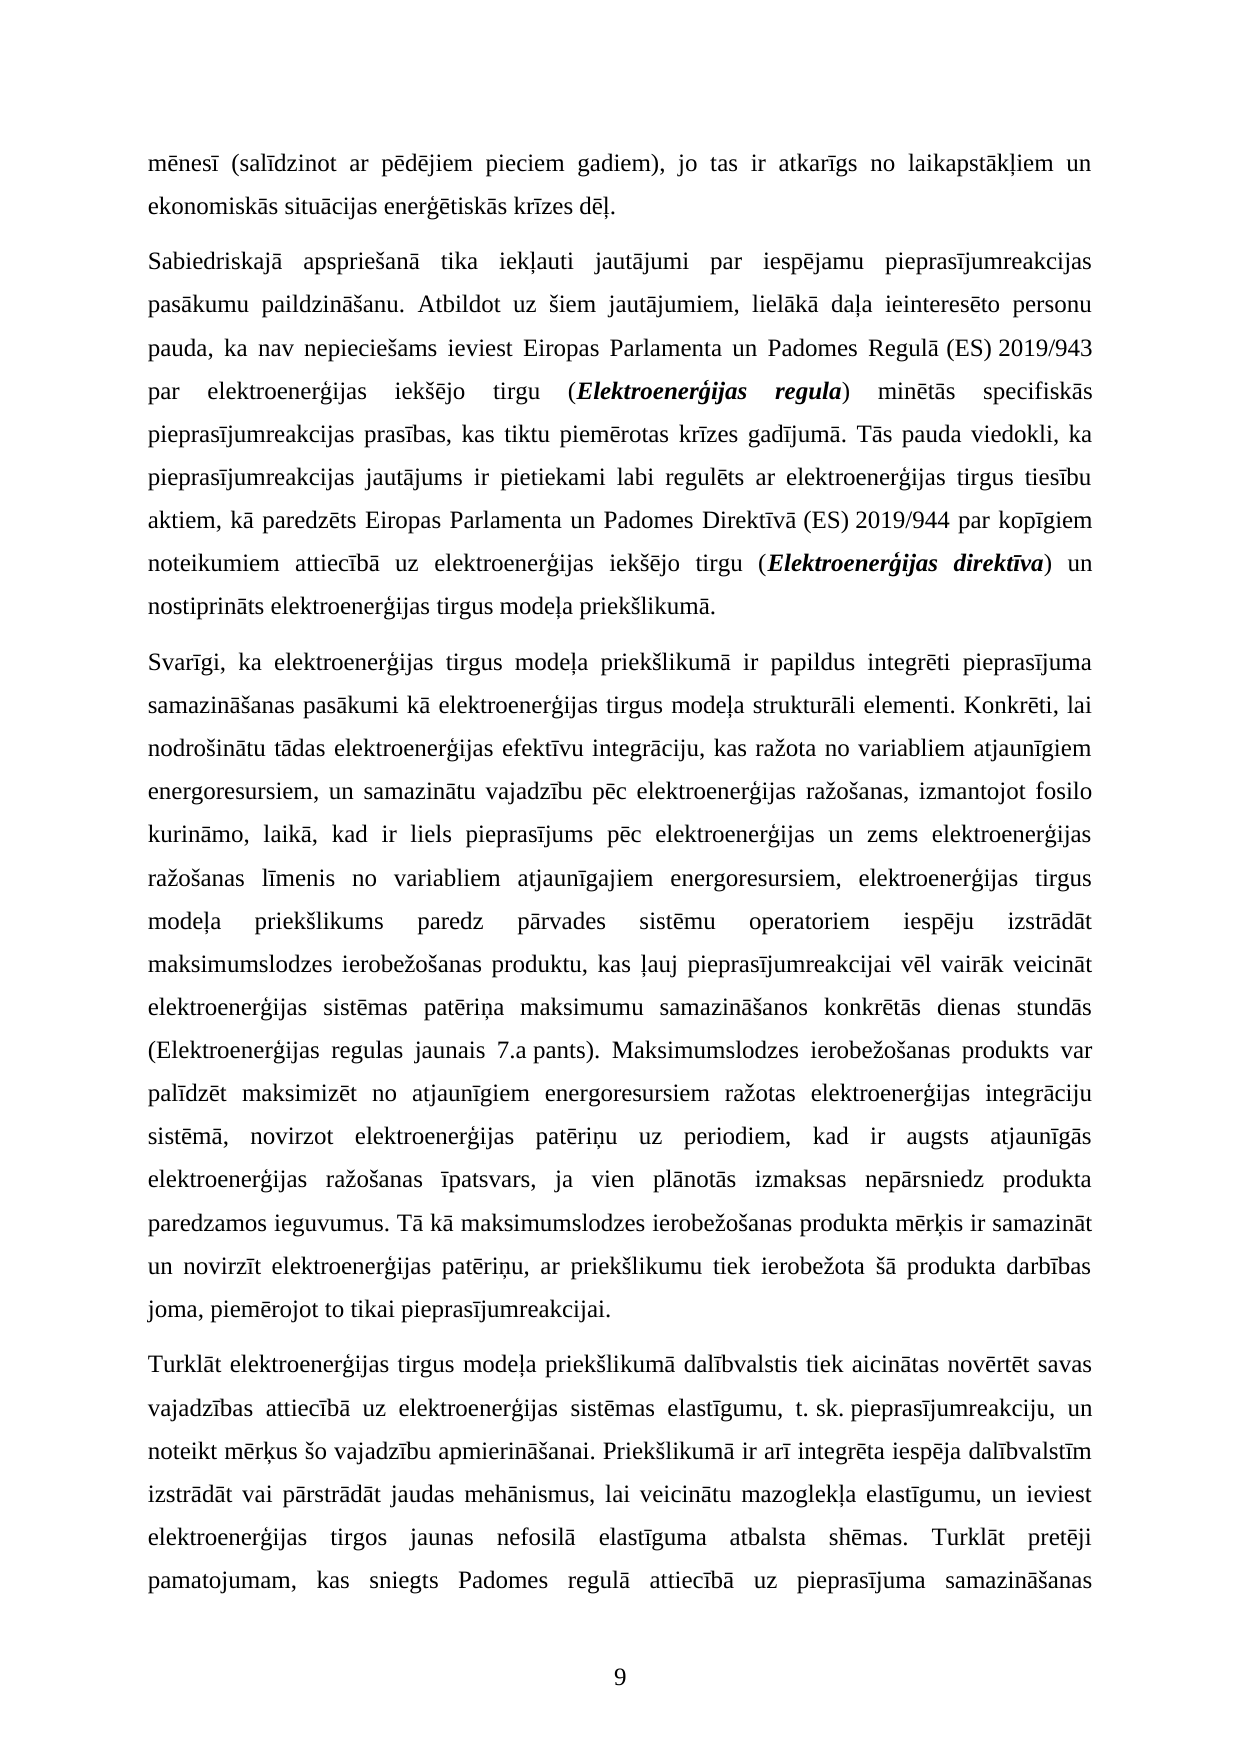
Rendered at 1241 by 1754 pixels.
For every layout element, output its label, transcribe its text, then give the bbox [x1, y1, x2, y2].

text Sabiedriskajā apspriešanā tika iekļauti jautājumi par iespējamu pieprasījumreakcijas pasākumu paildzināšanu. Atbildot uz šiem jautājumiem, lielākā daļa ieinteresēto personu pauda, ka nav nepieciešams ieviest Eiropas Parlamenta un Padomes Regulā (ES) 2019/943 par elektroenerģijas iekšējo tirgu (Elektroenerģijas regula) minētās specifiskās pieprasījumreakcijas prasības, kas tiktu piemērotas krīzes gadījumā. Tās pauda viedokli, ka pieprasījumreakcijas jautājums ir pietiekami labi regulēts ar elektroenerģijas tirgus tiesību aktiem, kā paredzēts Eiropas Parlamenta un Padomes Direktīvā (ES) 2019/944 par kopīgiem noteikumiem attiecībā uz elektroenerģijas iekšējo tirgu (Elektroenerģijas direktīva) un nostiprināts elektroenerģijas tirgus modeļa priekšlikumā. [148, 246, 1093, 620]
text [148, 148, 1093, 219]
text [148, 1349, 1093, 1594]
text Svarīgi, ka elektroenerģijas tirgus modeļa priekšlikumā ir papildus integrēti pieprasījuma samazināšanas pasākumi kā elektroenerģijas tirgus modeļa strukturāli elementi. Konkrēti, lai nodrošinātu tādas elektroenerģijas efektīvu integrāciju, kas ražota no variabliem atjaunīgiem energoresursiem, un samazinātu vajadzību pēc elektroenerģijas ražošanas, izmantojot fosilo kurināmo, laikā, kad ir liels pieprasījums pēc elektroenerģijas un zems elektroenerģijas ražošanas līmenis no variabliem atjaunīgajiem energoresursiem, elektroenerģijas tirgus modeļa priekšlikums paredz pārvades sistēmu operatoriem iespēju izstrādāt maksimumslodzes ierobežošanas produktu, kas ļauj pieprasījumreakcijai vēl vairāk veicināt elektroenerģijas sistēmas patēriņa maksimumu samazināšanos konkrētās dienas stundās (Elektroenerģijas regulas jaunais 7.a pants). Maksimumslodzes ierobežošanas produkts var palīdzēt maksimizēt no atjaunīgiem energoresursiem ražotas elektroenerģijas integrāciju sistēmā, novirzot elektroenerģijas patēriņu uz periodiem, kad ir augsts atjaunīgās elektroenerģijas ražošanas īpatsvars, ja vien plānotās izmaksas nepārsniedz produkta paredzamos ieguvumus. Tā kā maksimumslodzes ierobežošanas produkta mērķis ir samazināt un novirzīt elektroenerģijas patēriņu, ar priekšlikumu tiek ierobežota šā produkta darbības joma, piemērojot to tikai pieprasījumreakcijai. [148, 647, 1093, 1323]
